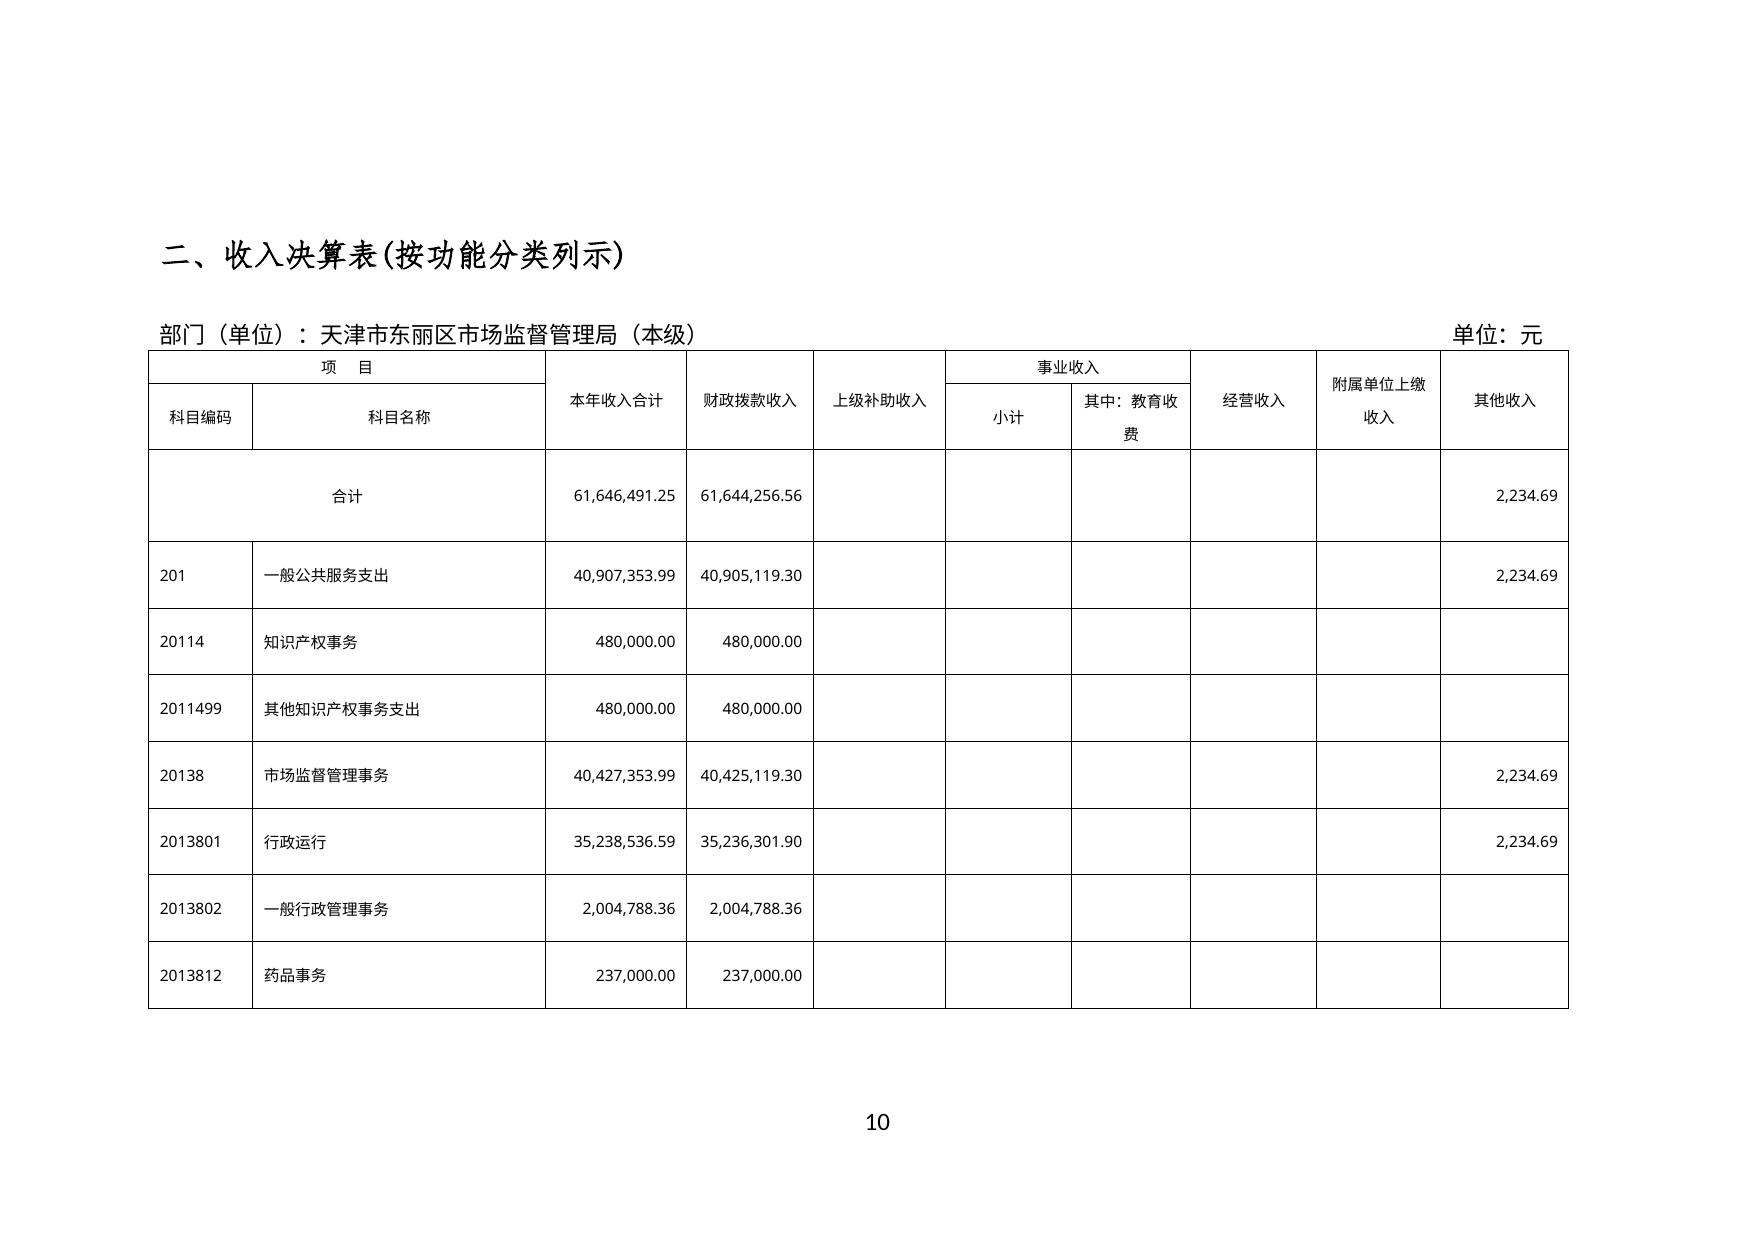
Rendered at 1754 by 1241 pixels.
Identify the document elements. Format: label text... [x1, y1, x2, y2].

table_cell 其他知识产权事务支出 [253, 675, 545, 741]
table_cell 480,000.00 [546, 675, 686, 741]
table_cell 科目名称 [253, 384, 545, 449]
table_cell [1072, 875, 1190, 941]
table_cell 480,000.00 [546, 609, 686, 674]
table_cell [1317, 875, 1440, 941]
table_cell 事业收入 [946, 351, 1190, 383]
table_cell 237,000.00 [546, 942, 686, 1008]
table_cell 市场监督管理事务 [253, 742, 545, 808]
table_cell [1191, 942, 1316, 1008]
table_cell [1317, 675, 1440, 741]
table_cell 一般公共服务支出 [253, 542, 545, 608]
table_cell 2013812 [149, 942, 252, 1008]
table_cell [1072, 542, 1190, 608]
table_cell 40,907,353.99 [546, 542, 686, 608]
table_cell 35,238,536.59 [546, 809, 686, 874]
table_cell [946, 742, 1071, 808]
table_cell [1191, 609, 1316, 674]
table_cell 其中：教育收费 [1072, 384, 1190, 449]
table_cell 2,004,788.36 [687, 875, 813, 941]
table_cell 经营收入 [1191, 351, 1316, 449]
table_cell 科目编码 [149, 384, 252, 449]
table_cell 合计 [149, 450, 545, 541]
table_cell 财政拨款收入 [687, 351, 813, 449]
table_cell [1317, 542, 1440, 608]
table_cell [946, 542, 1071, 608]
table_cell 其他收入 [1441, 351, 1568, 449]
table_cell 行政运行 [253, 809, 545, 874]
table_cell 一般行政管理事务 [253, 875, 545, 941]
table_cell 20114 [149, 609, 252, 674]
table_cell 药品事务 [253, 942, 545, 1008]
table_cell [1072, 809, 1190, 874]
table_cell 40,425,119.30 [687, 742, 813, 808]
table_cell [1317, 450, 1440, 541]
table_cell [1191, 542, 1316, 608]
table_cell [946, 450, 1071, 541]
table_cell [1317, 809, 1440, 874]
table_cell [946, 809, 1071, 874]
table_cell [946, 942, 1071, 1008]
table_cell [814, 742, 945, 808]
table_cell 40,905,119.30 [687, 542, 813, 608]
table_cell [1441, 875, 1568, 941]
text 二、收入决算表(按功能分类列示) [159, 220, 1594, 285]
table_cell [1072, 742, 1190, 808]
table_cell [1191, 875, 1316, 941]
table_cell 2013801 [149, 809, 252, 874]
table_cell [1317, 609, 1440, 674]
table_cell [1441, 675, 1568, 741]
table_cell [1191, 675, 1316, 741]
table_cell [1072, 450, 1190, 541]
table_cell [1072, 942, 1190, 1008]
table_cell 480,000.00 [687, 675, 813, 741]
table_cell 2,234.69 [1441, 742, 1568, 808]
table_cell [814, 809, 945, 874]
table_cell 项 目 [149, 351, 545, 383]
table_cell 小计 [946, 384, 1071, 449]
table_cell [1191, 742, 1316, 808]
table_cell 201 [149, 542, 252, 608]
table_cell [1072, 675, 1190, 741]
table_cell [814, 542, 945, 608]
table_cell 2011499 [149, 675, 252, 741]
table_cell [814, 675, 945, 741]
table_cell [1441, 942, 1568, 1008]
table_header 单位：元 [1441, 285, 1569, 350]
table_cell [1317, 942, 1440, 1008]
table_cell 237,000.00 [687, 942, 813, 1008]
table_cell 40,427,353.99 [546, 742, 686, 808]
table_cell 上级补助收入 [814, 351, 945, 449]
table_cell 480,000.00 [687, 609, 813, 674]
table_cell 35,236,301.90 [687, 809, 813, 874]
table_cell 20138 [149, 742, 252, 808]
table_cell 61,644,256.56 [687, 450, 813, 541]
table_cell [814, 450, 945, 541]
table_cell 2,004,788.36 [546, 875, 686, 941]
table_cell 知识产权事务 [253, 609, 545, 674]
table_cell 2,234.69 [1441, 450, 1568, 541]
table_cell [946, 675, 1071, 741]
table_cell [1191, 809, 1316, 874]
table_cell [814, 942, 945, 1008]
table_header 部门（单位）：天津市东丽区市场监督管理局（本级） [148, 285, 1441, 350]
table_cell 2013802 [149, 875, 252, 941]
table_cell [814, 875, 945, 941]
table_cell [1072, 609, 1190, 674]
table_cell 本年收入合计 [546, 351, 686, 449]
table_cell [946, 875, 1071, 941]
table_cell [814, 609, 945, 674]
table_cell 2,234.69 [1441, 809, 1568, 874]
table_cell [946, 609, 1071, 674]
table_cell [1317, 742, 1440, 808]
table_cell [1191, 450, 1316, 541]
table_cell 2,234.69 [1441, 542, 1568, 608]
table_cell 附属单位上缴收入 [1317, 351, 1440, 449]
table_cell [1441, 609, 1568, 674]
table_cell 61,646,491.25 [546, 450, 686, 541]
